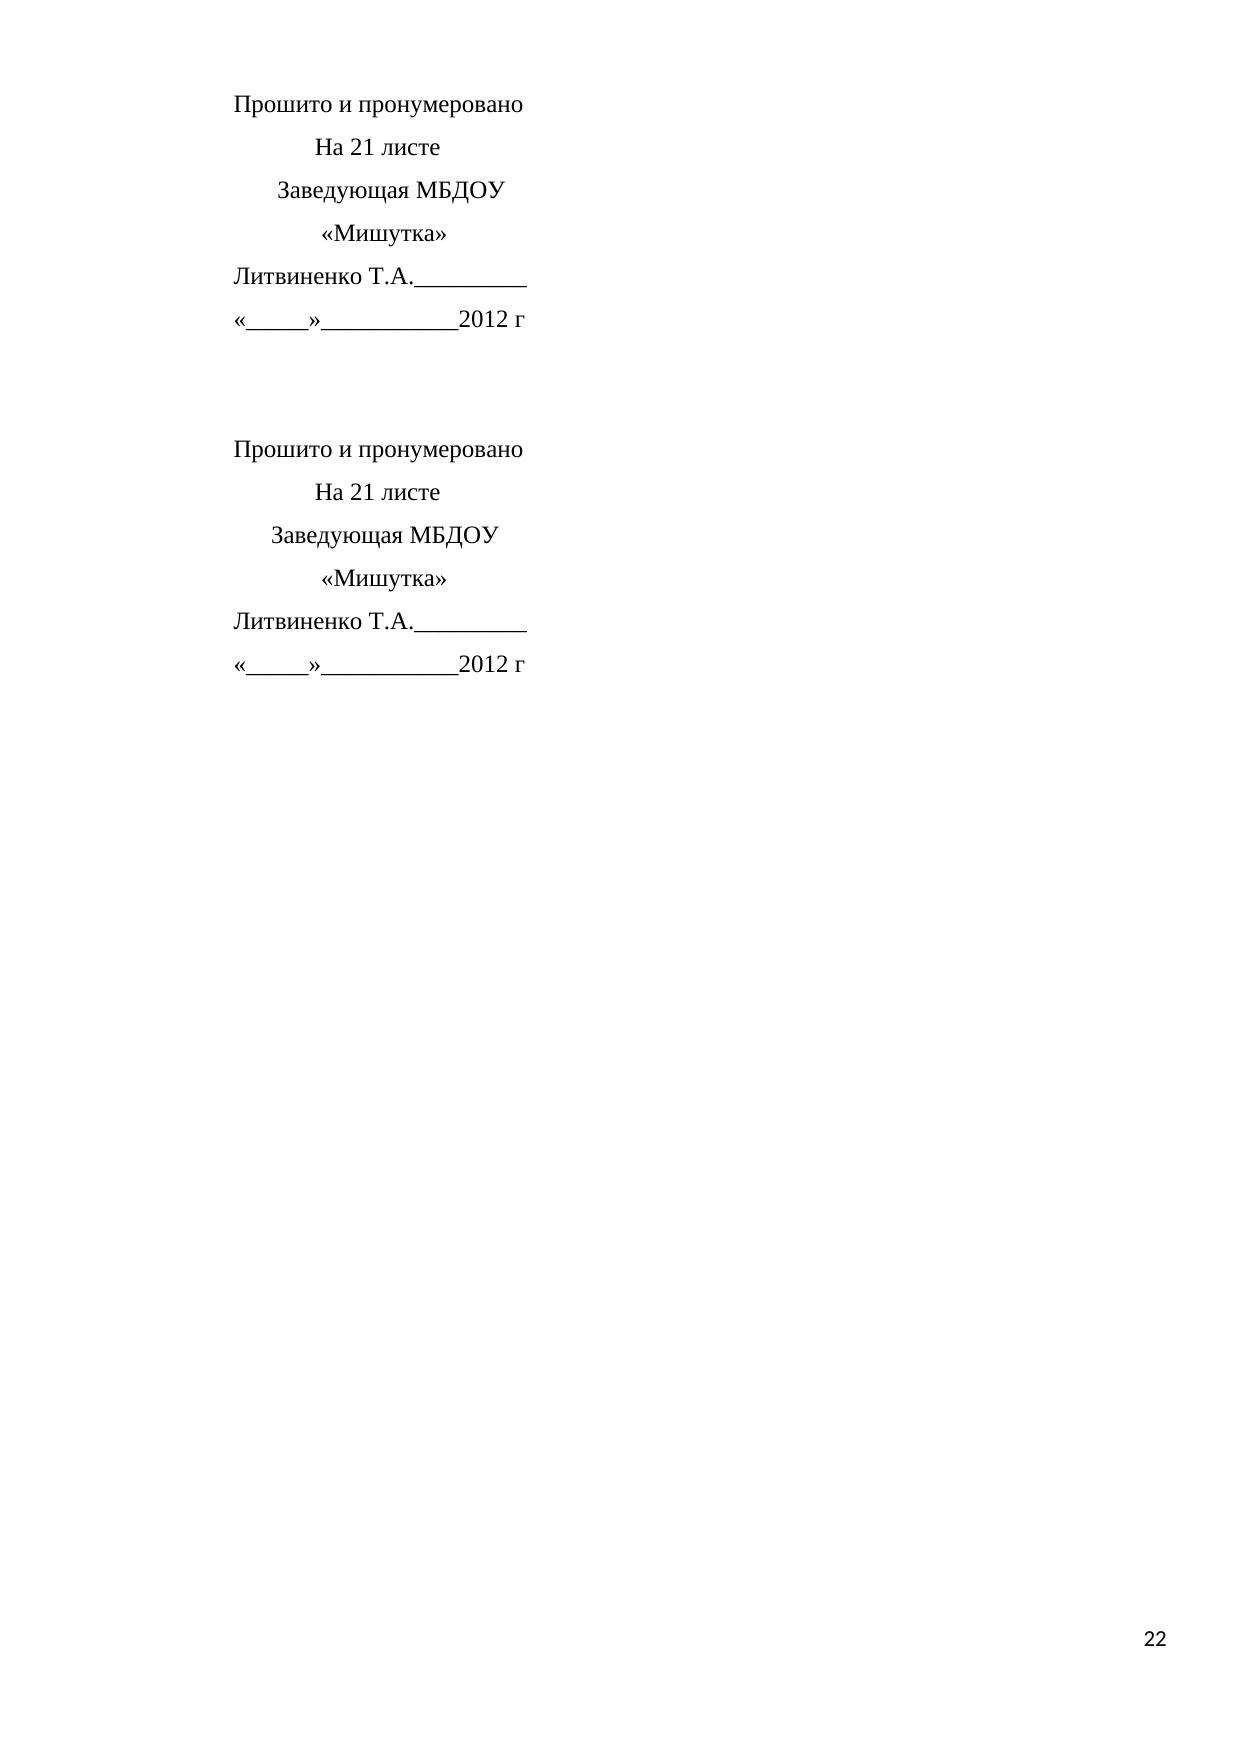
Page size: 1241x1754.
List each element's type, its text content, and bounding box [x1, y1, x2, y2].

text «Мишутка» [162, 218, 1166, 247]
text Прошито и пронумеровано [162, 434, 1166, 462]
text Заведующая МБДОУ [162, 175, 1166, 204]
text Прошито и пронумеровано [162, 89, 1166, 117]
text «Мишутка» [162, 563, 1166, 592]
text Литвиненко Т.А._________ [162, 261, 1166, 290]
text Литвиненко Т.А._________ [162, 606, 1166, 635]
text На 21 листе [162, 477, 1166, 506]
text «_____»___________2012 г [162, 304, 1166, 333]
text Заведующая МБДОУ [162, 520, 1166, 549]
text «_____»___________2012 г [162, 649, 1166, 678]
text На 21 листе [162, 132, 1166, 161]
